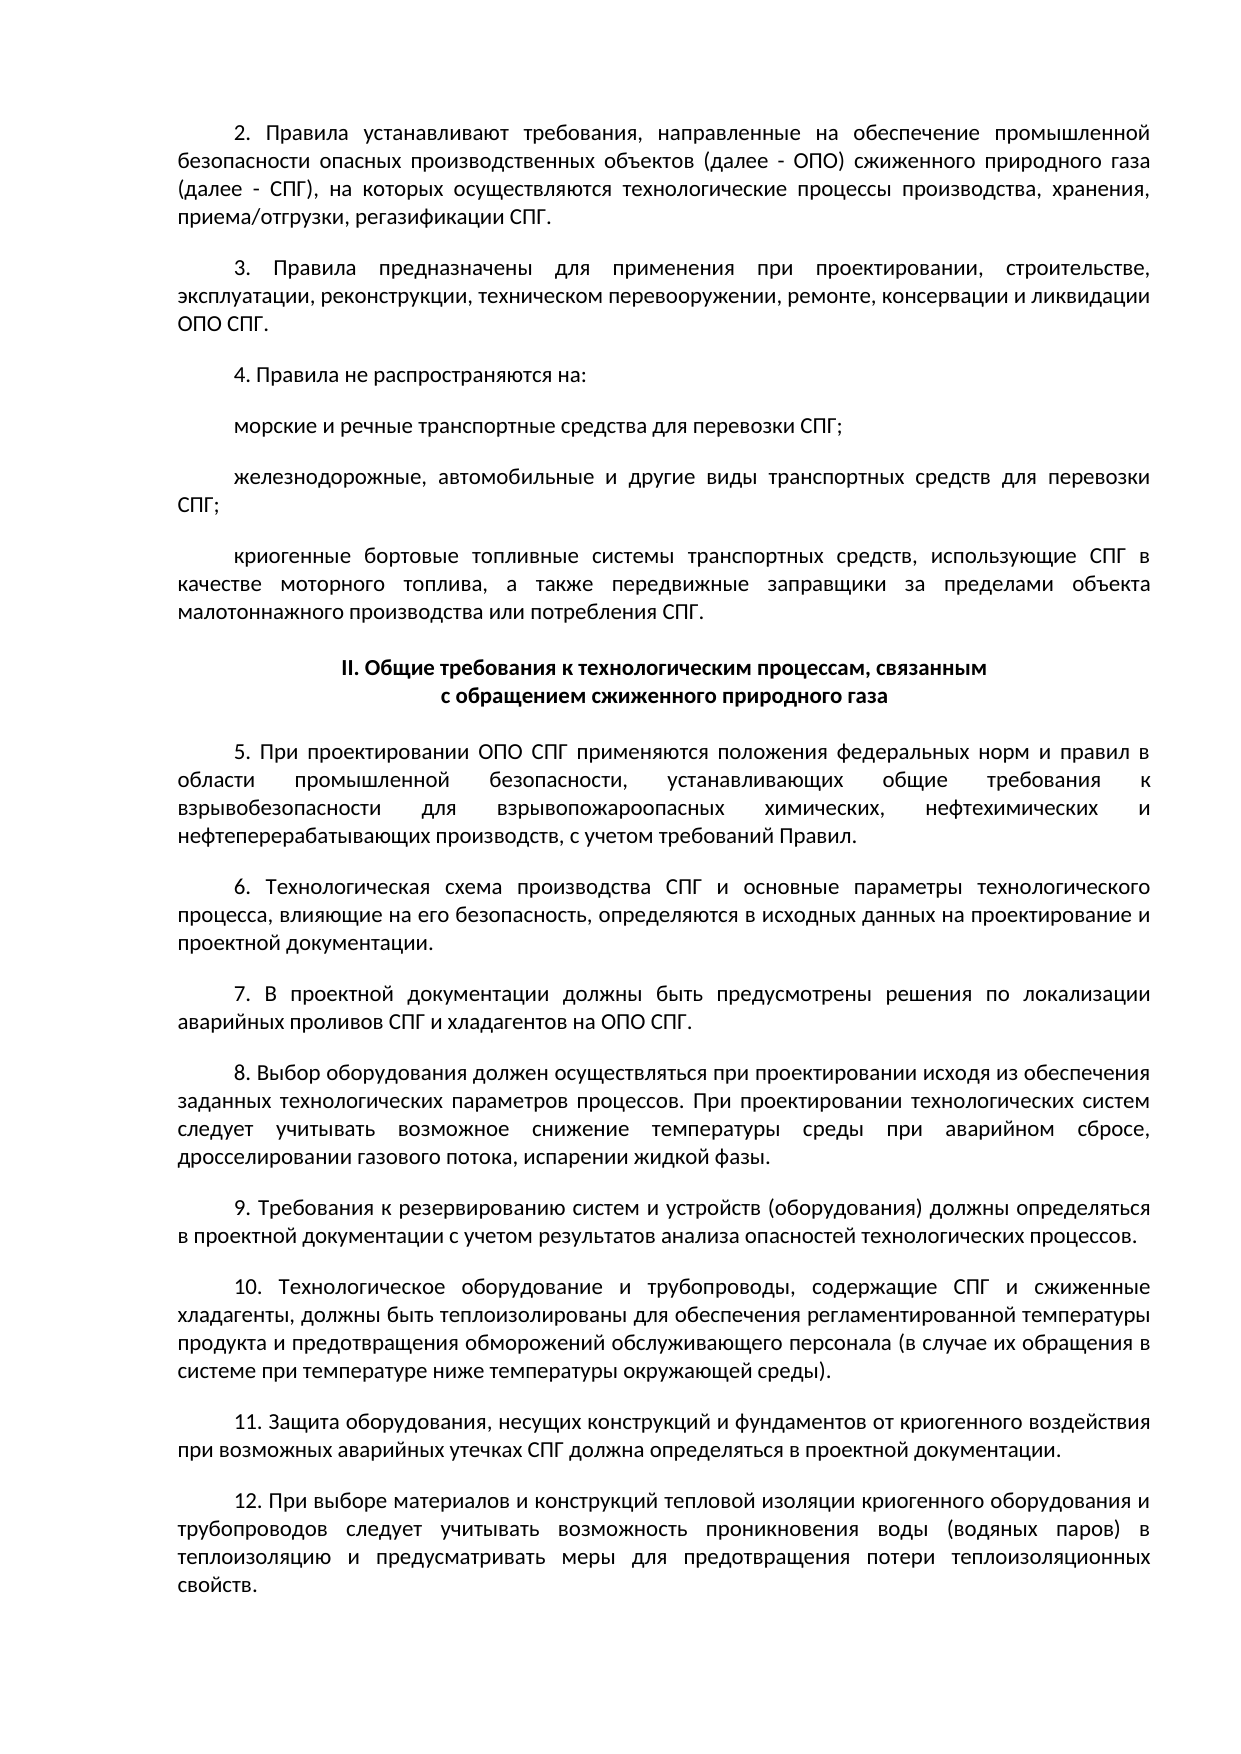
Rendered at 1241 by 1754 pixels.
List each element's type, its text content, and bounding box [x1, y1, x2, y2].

text 5. При проектировании ОПО СПГ применяются положения федеральных норм и правил в области промышленной безопасности, устанавливающих общие требования к взрывобезопасности для взрывопожароопасных химических, нефтехимических и нефтеперерабатывающих производств, с учетом требований Правил. [177, 737, 1152, 849]
text 11. Защита оборудования, несущих конструкций и фундаментов от криогенного воздействия при возможных аварийных утечках СПГ должна определяться в проектной документации. [177, 1407, 1152, 1463]
text 12. При выборе материалов и конструкций тепловой изоляции криогенного оборудования и трубопроводов следует учитывать возможность проникновения воды (водяных паров) в теплоизоляцию и предусматривать меры для предотвращения потери теплоизоляционных свойств. [177, 1486, 1152, 1598]
text 8. Выбор оборудования должен осуществляться при проектировании исходя из обеспечения заданных технологических параметров процессов. При проектировании технологических систем следует учитывать возможное снижение температуры среды при аварийном сбросе, дросселировании газового потока, испарении жидкой фазы. [177, 1058, 1152, 1170]
text 6. Технологическая схема производства СПГ и основные параметры технологического процесса, влияющие на его безопасность, определяются в исходных данных на проектирование и проектной документации. [177, 872, 1152, 956]
title с обращением сжиженного природного газа [177, 681, 1152, 709]
text железнодорожные, автомобильные и другие виды транспортных средств для перевозки СПГ; [177, 462, 1152, 518]
text 9. Требования к резервированию систем и устройств (оборудования) должны определяться в проектной документации с учетом результатов анализа опасностей технологических процессов. [177, 1193, 1152, 1249]
text 7. В проектной документации должны быть предусмотрены решения по локализации аварийных проливов СПГ и хладагентов на ОПО СПГ. [177, 979, 1152, 1035]
text морские и речные транспортные средства для перевозки СПГ; [177, 411, 1152, 439]
text 2. Правила устанавливают требования, направленные на обеспечение промышленной безопасности опасных производственных объектов (далее - ОПО) сжиженного природного газа (далее - СПГ), на которых осуществляются технологические процессы производства, хранения, приема/отгрузки, регазификации СПГ. [177, 118, 1152, 230]
text 10. Технологическое оборудование и трубопроводы, содержащие СПГ и сжиженные хладагенты, должны быть теплоизолированы для обеспечения регламентированной температуры продукта и предотвращения обморожений обслуживающего персонала (в случае их обращения в системе при температуре ниже температуры окружающей среды). [177, 1272, 1152, 1384]
text 3. Правила предназначены для применения при проектировании, строительстве, эксплуатации, реконструкции, техническом перевооружении, ремонте, консервации и ликвидации ОПО СПГ. [177, 253, 1152, 337]
text 4. Правила не распространяются на: [177, 360, 1152, 388]
text криогенные бортовые топливные системы транспортных средств, использующие СПГ в качестве моторного топлива, а также передвижные заправщики за пределами объекта малотоннажного производства или потребления СПГ. [177, 541, 1152, 625]
title II. Общие требования к технологическим процессам, связанным [177, 653, 1152, 681]
